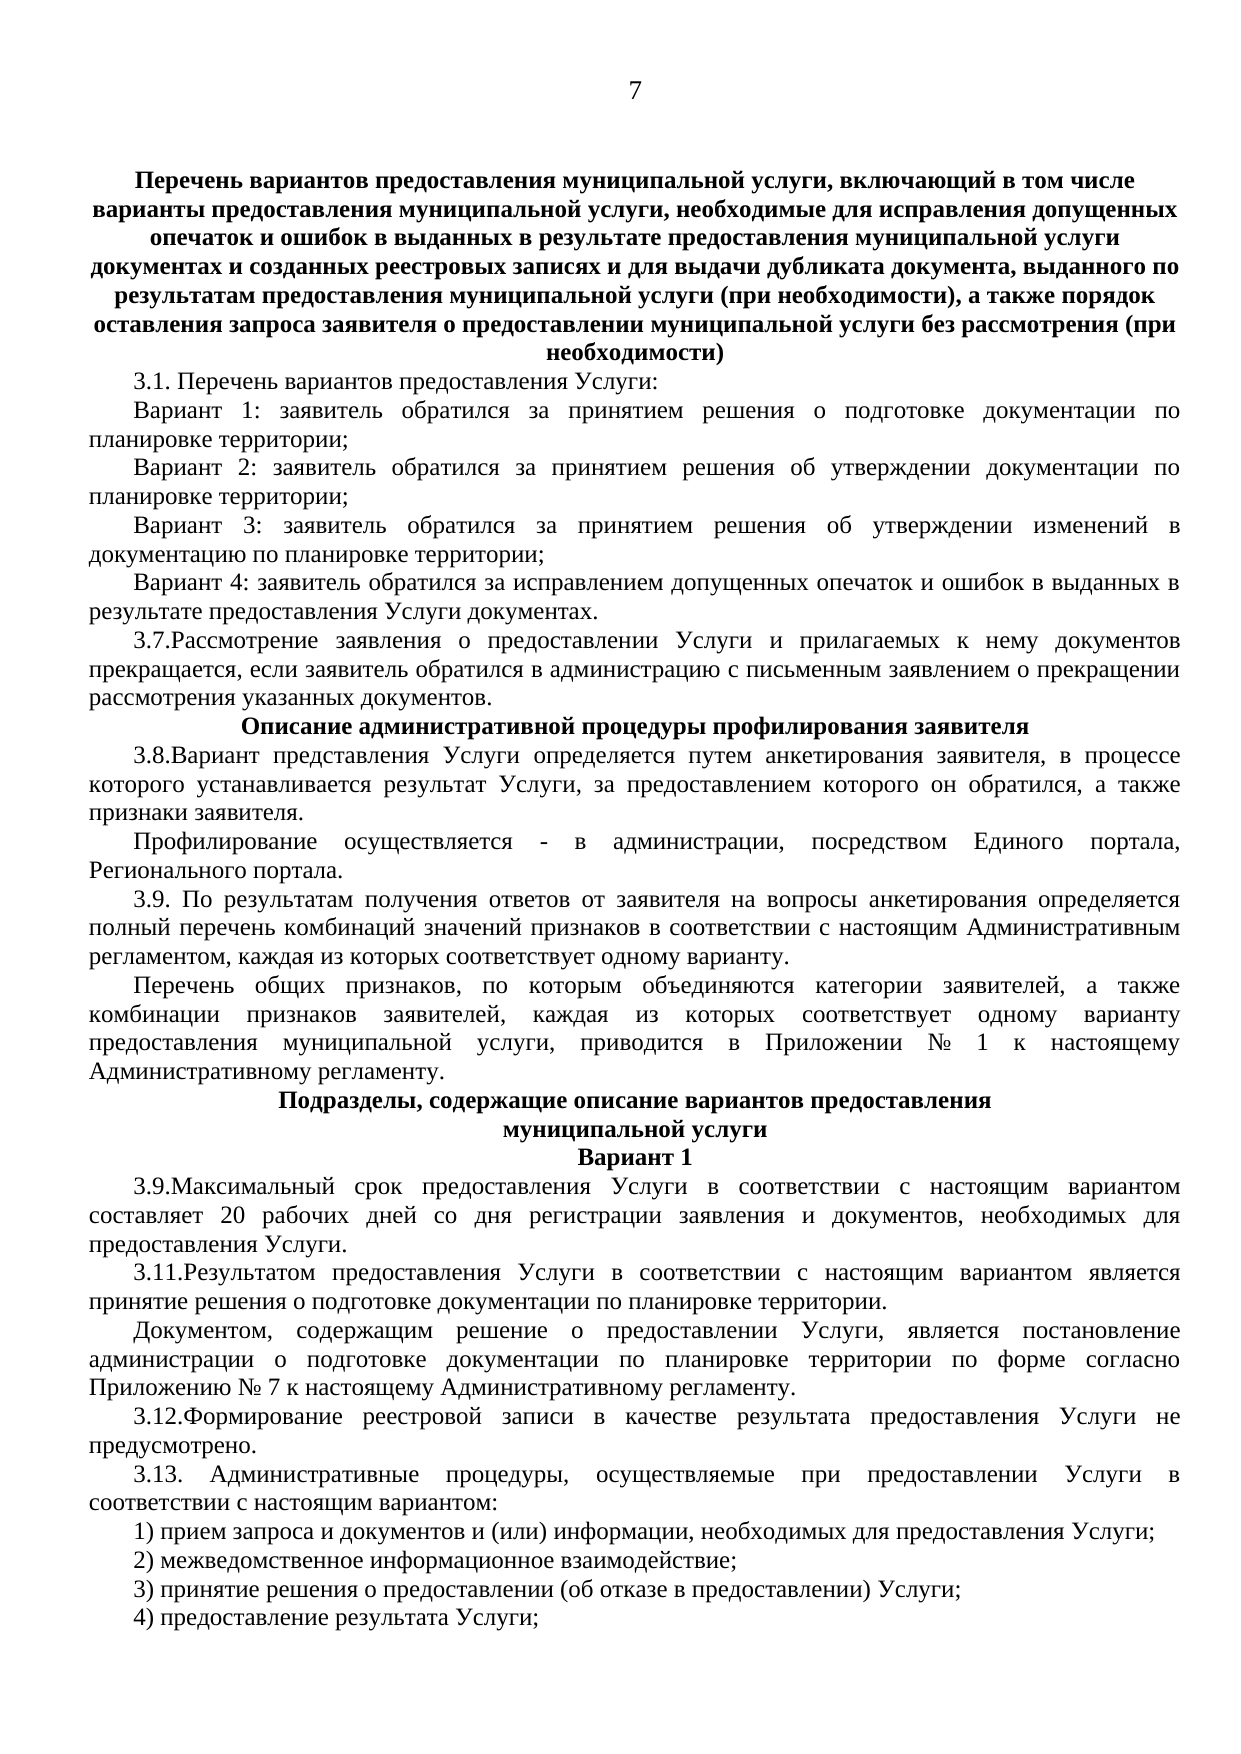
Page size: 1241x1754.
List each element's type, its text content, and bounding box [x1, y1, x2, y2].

text 1) прием запроса и документов и (или) информации, необходимых для предоставления Услуги; [89, 1516, 1181, 1545]
text 3.8.Вариант представления Услуги определяется путем анкетирования заявителя, в процессе которого устанавливается результат Услуги, за предоставлением которого он обратился, а также признаки заявителя. [89, 740, 1181, 826]
text Вариант 1 [89, 1142, 1181, 1171]
text 3.1. Перечень вариантов предоставления Услуги: [89, 366, 1181, 395]
text 2) межведомственное информационное взаимодействие; [89, 1545, 1181, 1574]
text Документом, содержащим решение о предоставлении Услуги, является постановление администрации о подготовке документации по планировке территории по форме согласно Приложению № 7 к настоящему Административному регламенту. [89, 1315, 1181, 1401]
text Описание административной процедуры профилирования заявителя [89, 711, 1181, 740]
text Перечень вариантов предоставления муниципальной услуги, включающий в том числе варианты предоставления муниципальной услуги, необходимые для исправления допущенных опечаток и ошибок в выданных в результате предоставления муниципальной услуги документах и созданных реестровых записях и для выдачи дубликата документа, выданного по результатам предоставления муниципальной услуги (при необходимости), а также порядок оставления запроса заявителя о предоставлении муниципальной услуги без рассмотрения (при необходимости) [89, 165, 1181, 366]
text Перечень общих признаков, по которым объединяются категории заявителей, а также комбинации признаков заявителей, каждая из которых соответствует одному варианту предоставления муниципальной услуги, приводится в Приложении № 1 к настоящему Административному регламенту. [89, 970, 1181, 1085]
text Профилирование осуществляется - в администрации, посредством Единого портала, Регионального портала. [89, 826, 1181, 884]
text 3) принятие решения о предоставлении (об отказе в предоставлении) Услуги; [89, 1574, 1181, 1602]
text 3.11.Результатом предоставления Услуги в соответствии с настоящим вариантом является принятие решения о подготовке документации по планировке территории. [89, 1257, 1181, 1315]
text 3.12.Формирование реестровой записи в качестве результата предоставления Услуги не предусмотрено. [89, 1401, 1181, 1459]
text Вариант 2: заявитель обратился за принятием решения об утверждении документации по планировке территории; [89, 452, 1181, 510]
text 3.9.Максимальный срок предоставления Услуги в соответствии с настоящим вариантом составляет 20 рабочих дней со дня регистрации заявления и документов, необходимых для предоставления Услуги. [89, 1171, 1181, 1257]
text 3.13. Административные процедуры, осуществляемые при предоставлении Услуги в соответствии с настоящим вариантом: [89, 1459, 1181, 1516]
text 3.9. По результатам получения ответов от заявителя на вопросы анкетирования определяется полный перечень комбинаций значений признаков в соответствии с настоящим Административным регламентом, каждая из которых соответствует одному варианту. [89, 884, 1181, 970]
text Вариант 4: заявитель обратился за исправлением допущенных опечаток и ошибок в выданных в результате предоставления Услуги документах. [89, 567, 1181, 625]
text 4) предоставление результата Услуги; [89, 1602, 1181, 1631]
text Вариант 1: заявитель обратился за принятием решения о подготовке документации по планировке территории; [89, 395, 1181, 452]
text Подразделы, содержащие описание вариантов предоставления [89, 1085, 1181, 1114]
text муниципальной услуги [89, 1114, 1181, 1142]
text Вариант 3: заявитель обратился за принятием решения об утверждении изменений в документацию по планировке территории; [89, 510, 1181, 567]
text 3.7.Рассмотрение заявления о предоставлении Услуги и прилагаемых к нему документов прекращается, если заявитель обратился в администрацию с письменным заявлением о прекращении рассмотрения указанных документов. [89, 625, 1181, 711]
